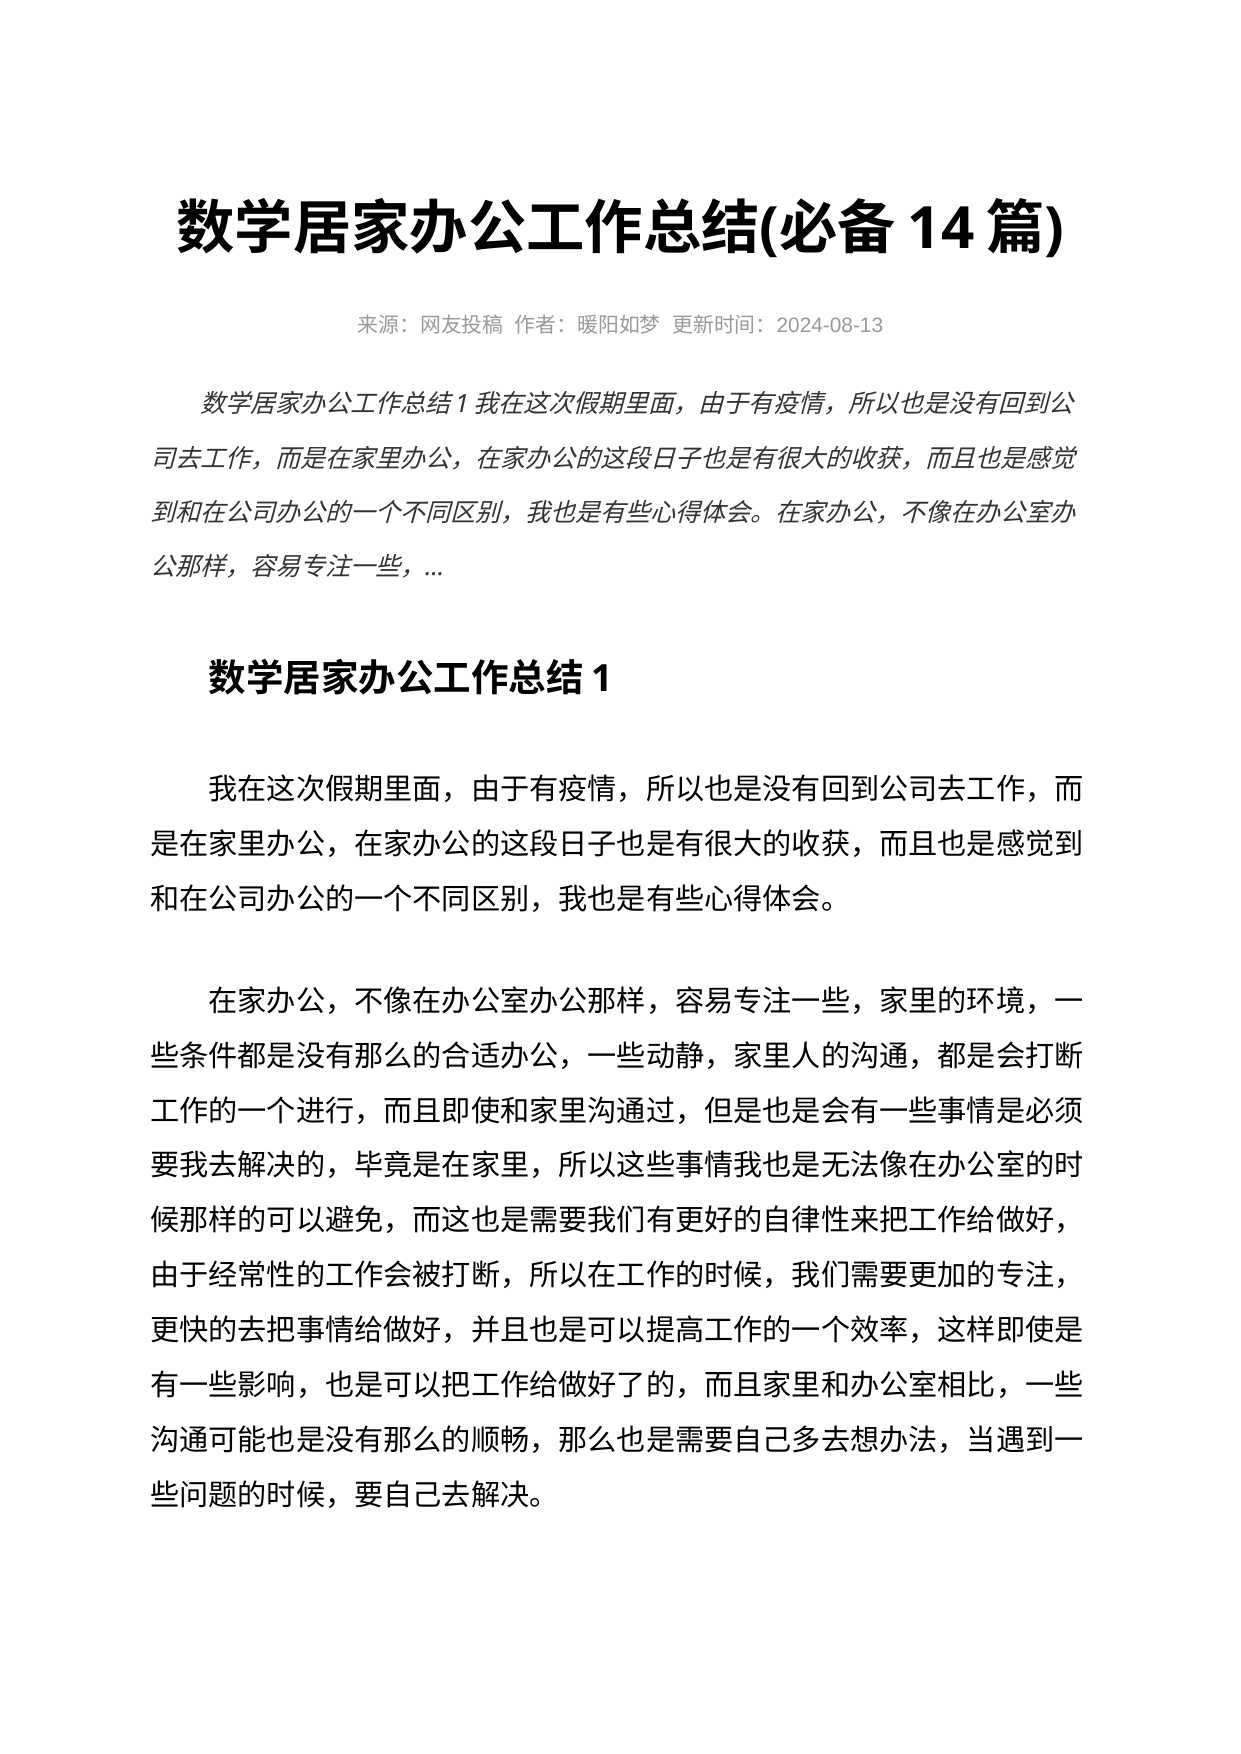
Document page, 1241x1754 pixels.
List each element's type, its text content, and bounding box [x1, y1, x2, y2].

text 来源：网友投稿 作者：暖阳如梦 更新时间：2024-08-13 [150, 313, 1090, 337]
text 数学居家办公工作总结1 [150, 648, 1090, 703]
subtitle 数学居家办公工作总结(必备14篇) [150, 181, 1090, 266]
text 数学居家办公工作总结1我在这次假期里面，由于有疫情，所以也是没有回到公司去工作，而是在家里办公，在家办公的这段日子也是有很大的收获，而且也是感觉到和在公司办公的一个不同区别，我也是有些心得体会。在家办公，不像在办公室办公那样，容易专注一些，... [150, 384, 1090, 583]
text 在家办公，不像在办公室办公那样，容易专注一些，家里的环境，一些条件都是没有那么的合适办公，一些动静，家里人的沟通，都是会打断工作的一个进行，而且即使和家里沟通过，但是也是会有一些事情是必须要我去解决的，毕竟是在家里，所以这些事情我也是无法像在办公室的时候那样的可以避免，而这也是需要我们有更好的自律性来把工作给做好，由于经常性的工作会被打断，所以在工作的时候，我们需要更加的专注，更快的去把事情给做好，并且也是可以提高工作的一个效率，这样即使是有一些影响，也是可以把工作给做好了的，而且家里和办公室相比，一些沟通可能也是没有那么的顺畅，那么也是需要自己多去想办法，当遇到一些问题的时候，要自己去解决。 [150, 977, 1090, 1514]
text 我在这次假期里面，由于有疫情，所以也是没有回到公司去工作，而是在家里办公，在家办公的这段日子也是有很大的收获，而且也是感觉到和在公司办公的一个不同区别，我也是有些心得体会。 [150, 766, 1090, 918]
